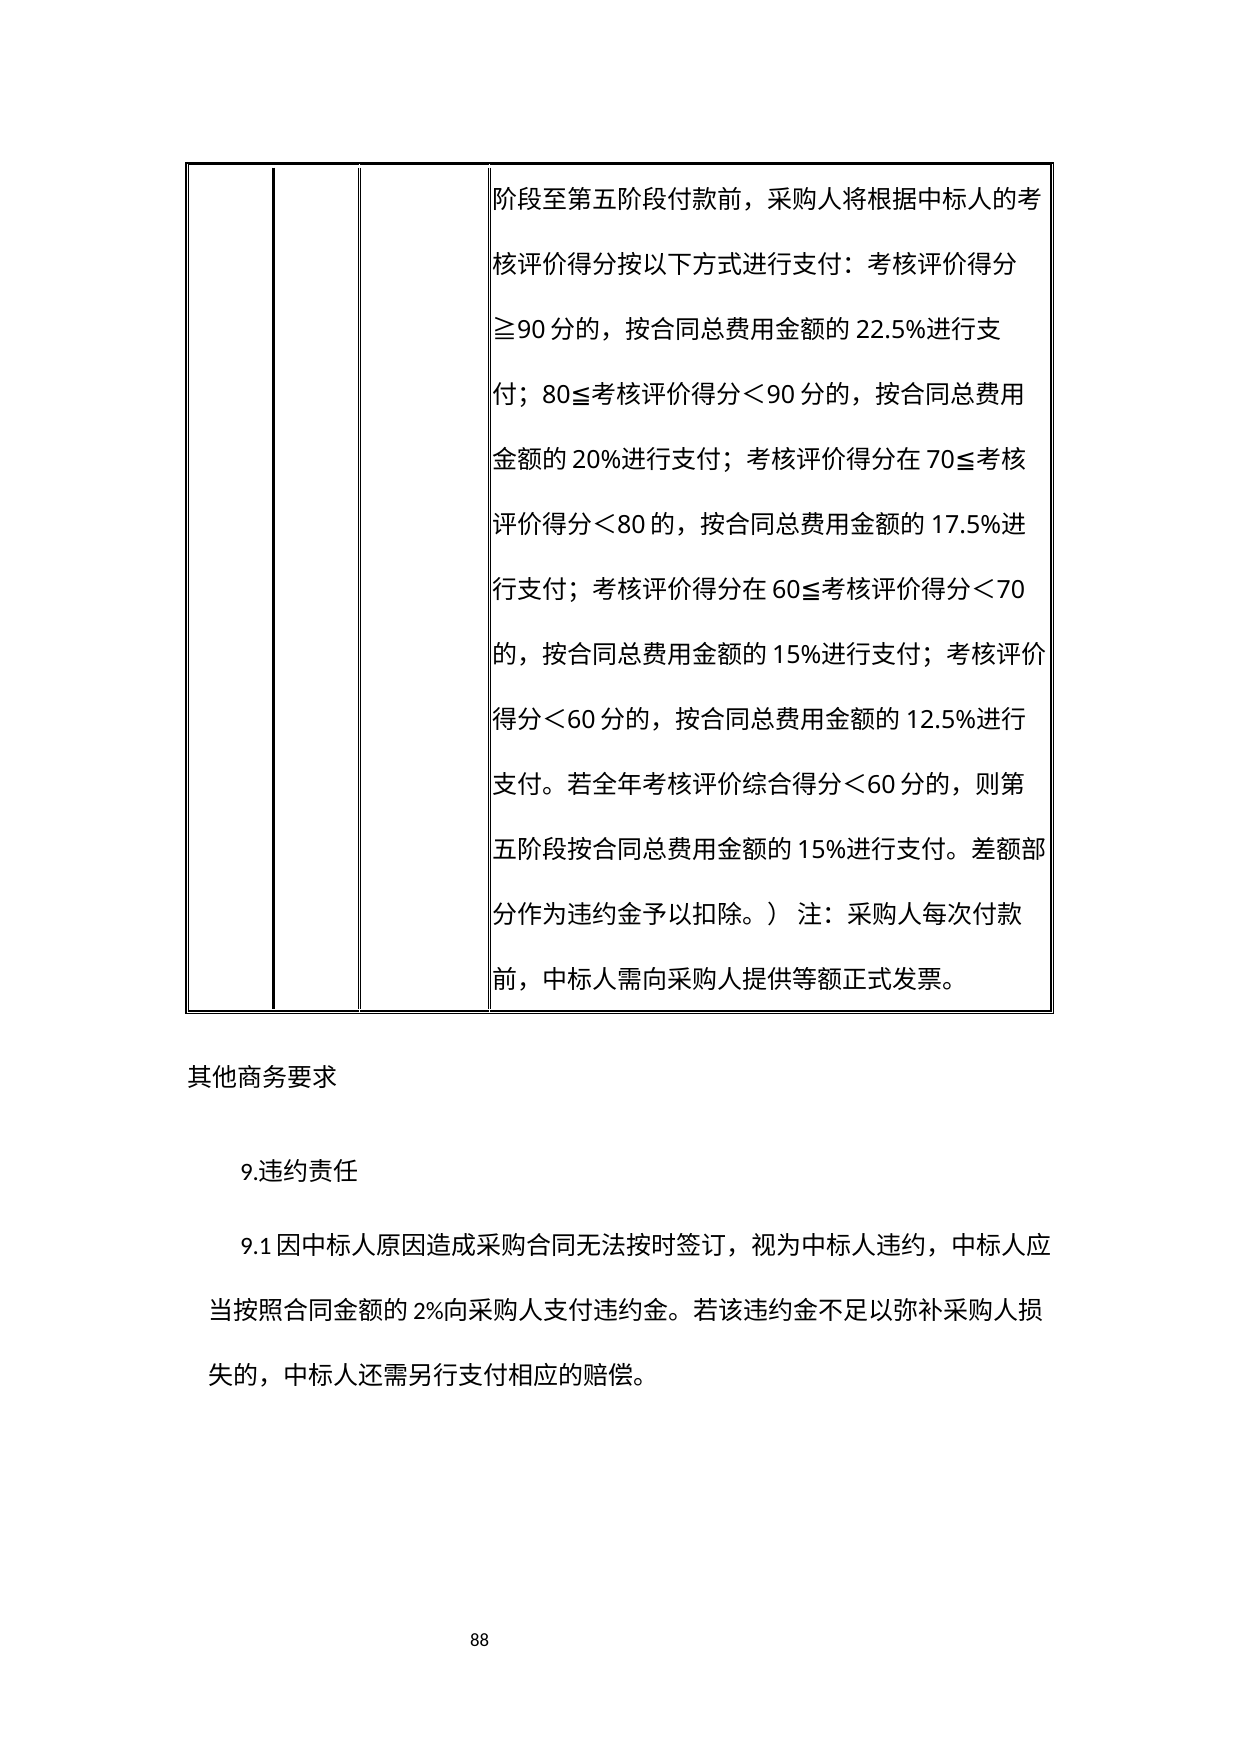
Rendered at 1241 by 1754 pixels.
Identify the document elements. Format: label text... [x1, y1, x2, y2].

text 其他商务要求 [187, 1043, 1053, 1108]
text 9.违约责任 [208, 1137, 1053, 1202]
table_cell ★ [273, 165, 360, 1010]
text 9.1因中标人原因造成采购合同无法按时签订，视为中标人违约，中标人应当按照合同金额的2%向采购人支付违约金。若该违约金不足以弥补采购人损失的，中标人还需另行支付相应的赔偿。 [208, 1211, 1053, 1406]
table_cell 8 [189, 165, 273, 1010]
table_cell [490, 165, 1050, 1010]
table_cell 其他 [360, 165, 489, 1010]
